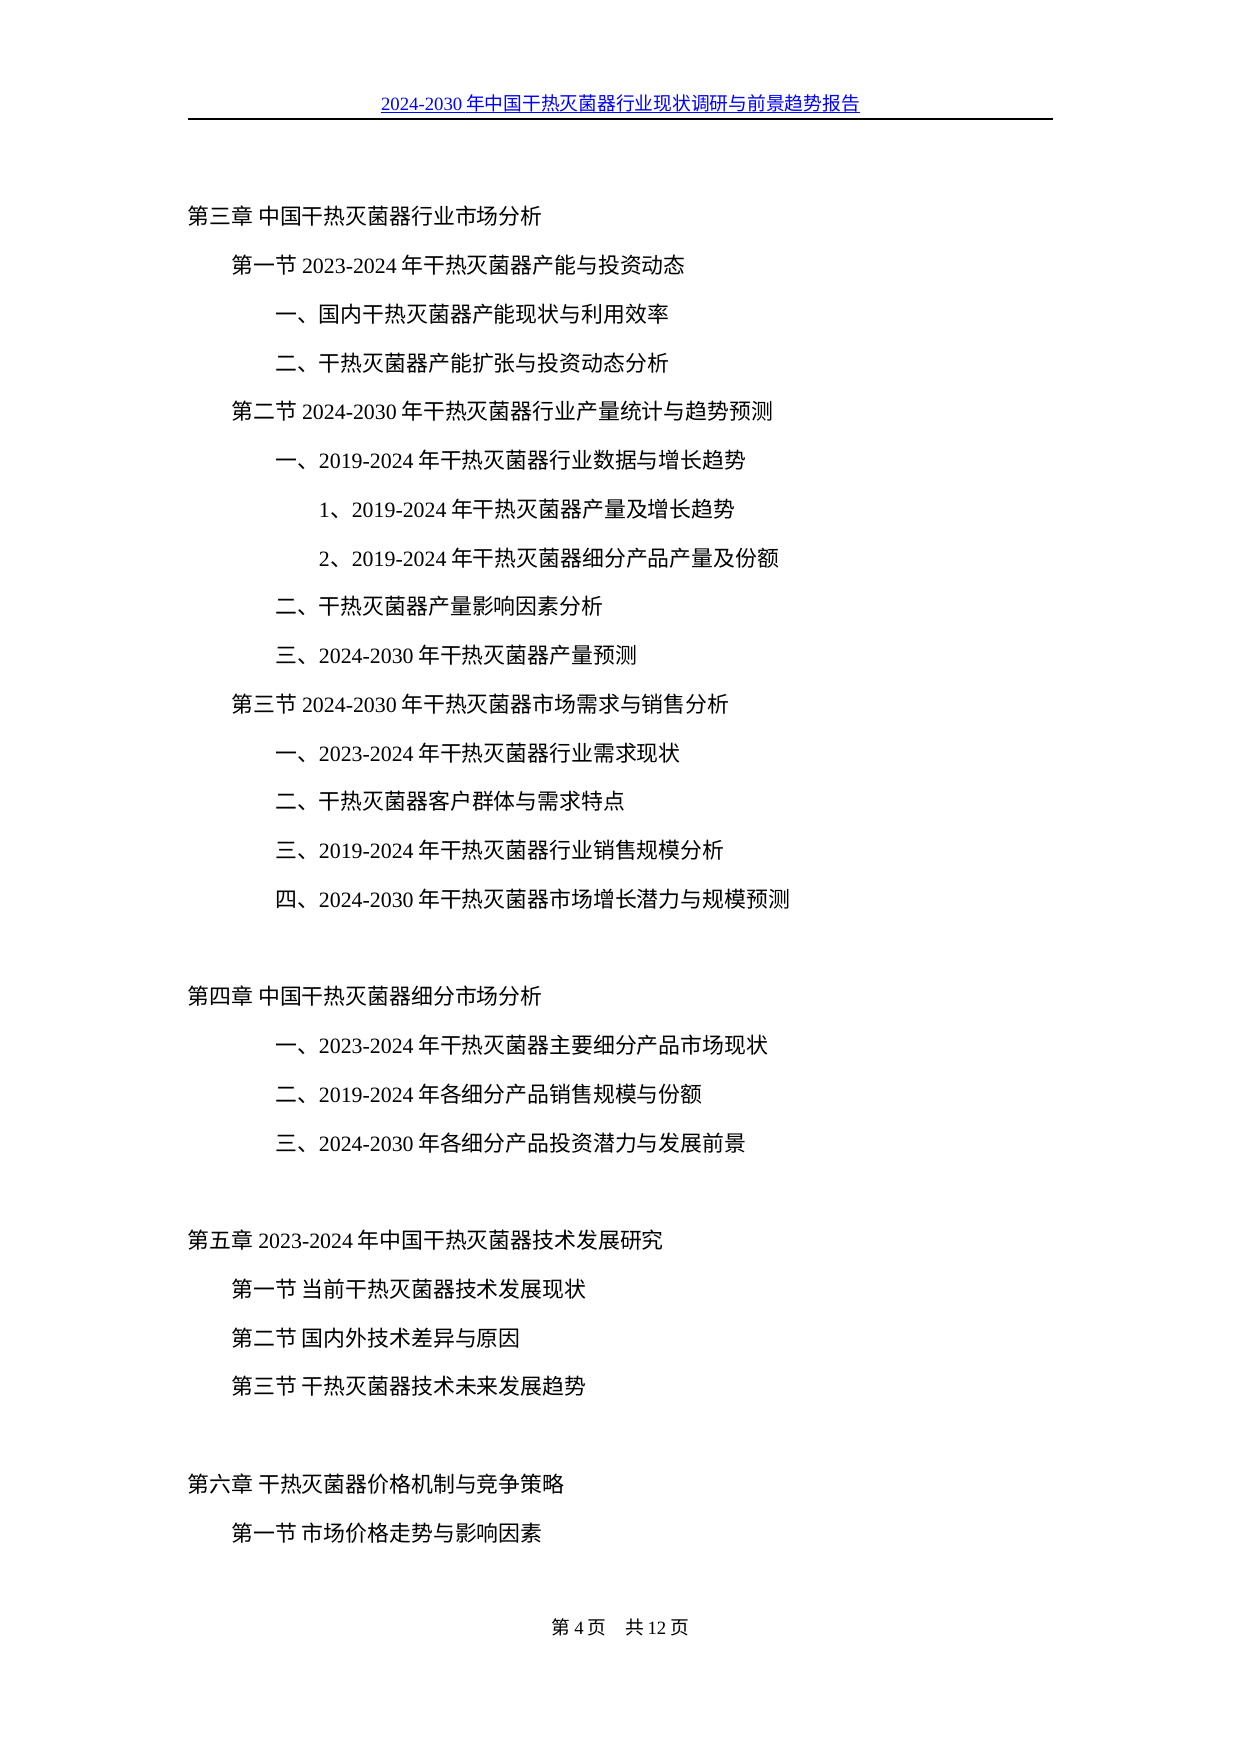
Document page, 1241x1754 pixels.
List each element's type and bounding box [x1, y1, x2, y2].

text [187, 150, 1053, 1548]
